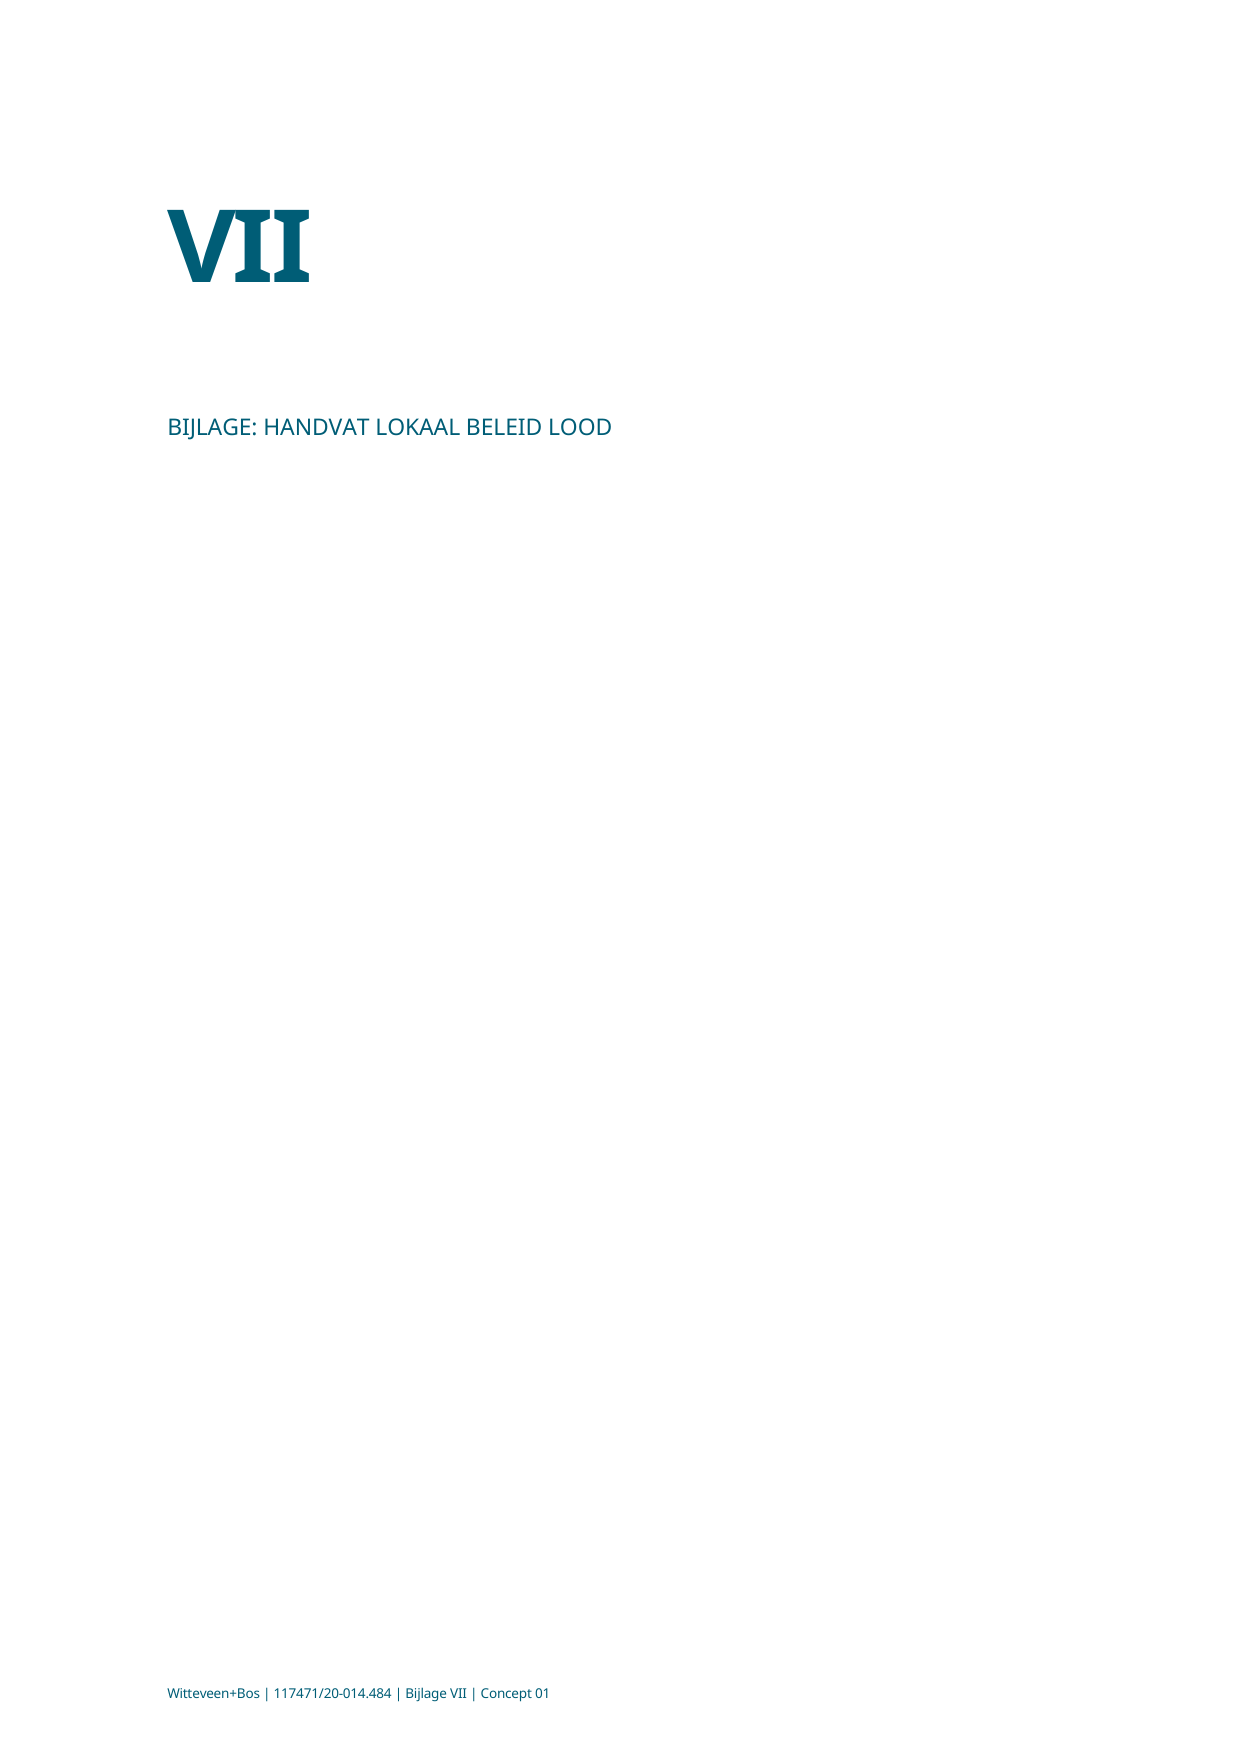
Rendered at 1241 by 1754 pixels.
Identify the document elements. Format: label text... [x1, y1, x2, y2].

picture [237, 1688, 244, 1698]
picture [543, 1688, 547, 1698]
picture [230, 1690, 236, 1697]
text BIJLAGE: HANDVAT LOKAAL BELEID LOOD [167, 412, 617, 441]
picture [186, 1690, 192, 1698]
text Witteveen+Bos | 117471/20-014.484 | Bijlage VII | Concept 01 [167, 1684, 617, 1702]
picture [324, 1688, 330, 1696]
text VII [167, 176, 617, 309]
picture [343, 1688, 349, 1698]
picture [282, 1688, 286, 1698]
picture [246, 1691, 252, 1698]
picture [274, 1688, 278, 1698]
picture [368, 1688, 374, 1696]
picture [527, 1690, 532, 1698]
picture [357, 1688, 363, 1696]
picture [377, 1688, 389, 1696]
picture [406, 1688, 413, 1696]
picture [304, 1688, 310, 1696]
